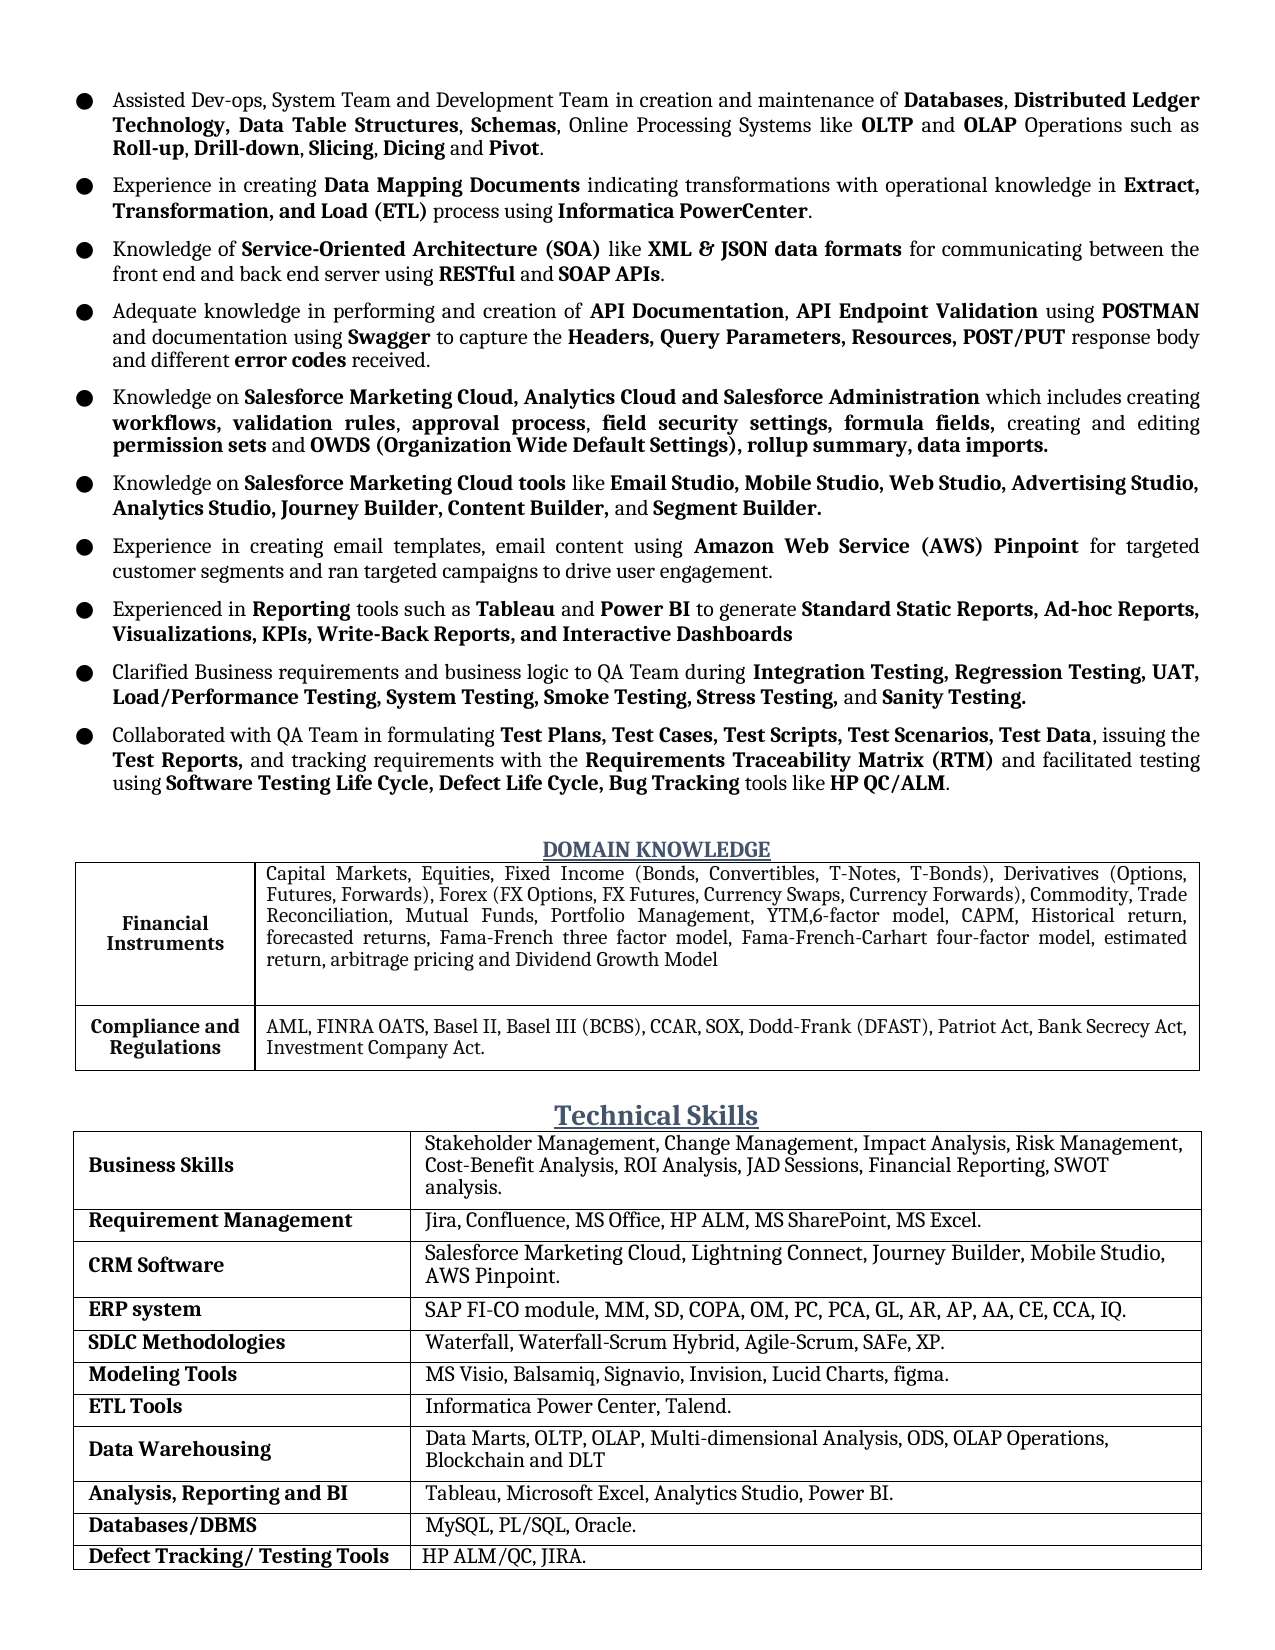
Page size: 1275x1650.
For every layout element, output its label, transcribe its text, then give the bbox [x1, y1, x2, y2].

list Assisted Dev-ops, System Team and Development Team in creation and maintenance of Databases, Distributed Ledger Technology, Data Table Structures, Schemas, Online Processing Systems like OLTP and OLAP Operations such as Roll-up, Drill-down, Slicing, Dicing and Pivot. [75, 75, 1200, 161]
list Clarified Business requirements and business logic to QA Team during Integration Testing, Regression Testing, UAT, Load/Performance Testing, System Testing, Smoke Testing, Stress Testing, and Sanity Testing. [75, 647, 1200, 710]
table_cell ETL Tools [74, 1395, 410, 1426]
table_cell Informatica Power Center, Talend. [411, 1395, 1201, 1426]
list Technical Skills [112, 1101, 1200, 1131]
list Knowledge on Salesforce Marketing Cloud, Analytics Cloud and Salesforce Administration which includes creating workflows, validation rules, approval process, field security settings, formula fields, creating and editing permission sets and OWDS (Organization Wide Default Settings), rollup summary, data imports. [75, 372, 1200, 458]
table_cell SDLC Methodologies [74, 1331, 410, 1362]
table_cell HP ALM/QC, JIRA. [411, 1546, 1201, 1568]
table_cell Databases/DBMS [74, 1514, 410, 1545]
table_cell Salesforce Marketing Cloud, Lightning Connect, Journey Builder, Mobile Studio, AWS Pinpoint. [411, 1242, 1201, 1297]
list Experienced in Reporting tools such as Tableau and Power BI to generate Standard Static Reports, Ad-hoc Reports, Visualizations, KPIs, Write-Back Reports, and Interactive Dashboards [75, 584, 1200, 647]
table_header Stakeholder Management, Change Management, Impact Analysis, Risk Management, Cost-Benefit Analysis, ROI Analysis, JAD Sessions, Financial Reporting, SWOT analysis. [411, 1132, 1201, 1208]
table_cell CRM Software [74, 1242, 410, 1297]
list Experience in creating email templates, email content using Amazon Web Service (AWS) Pinpoint for targeted customer segments and ran targeted campaigns to drive user engagement. [75, 521, 1200, 584]
table_cell Jira, Confluence, MS Office, HP ALM, MS SharePoint, MS Excel. [411, 1210, 1201, 1241]
list Collaborated with QA Team in formulating Test Plans, Test Cases, Test Scripts, Test Scenarios, Test Data, issuing the Test Reports, and tracking requirements with the Requirements Traceability Matrix (RTM) and facilitated testing using Software Testing Life Cycle, Defect Life Cycle, Bug Tracking tools like HP QC/ALM. [75, 710, 1200, 796]
table_cell Waterfall, Waterfall-Scrum Hybrid, Agile-Scrum, SAFe, XP. [411, 1331, 1201, 1362]
list Experience in creating Data Mapping Documents indicating transformations with operational knowledge in Extract, Transformation, and Load (ETL) process using Informatica PowerCenter. [75, 161, 1200, 224]
list DOMAIN KNOWLEDGE [112, 839, 1200, 862]
table_cell Tableau, Microsoft Excel, Analytics Studio, Power BI. [411, 1482, 1201, 1513]
table_cell MS Visio, Balsamiq, Signavio, Invision, Lucid Charts, figma. [411, 1363, 1201, 1394]
table_cell MySQL, PL/SQL, Oracle. [411, 1514, 1201, 1545]
table_cell ERP system [74, 1298, 410, 1330]
table_cell SAP FI-CO module, MM, SD, COPA, OM, PC, PCA, GL, AR, AP, AA, CE, CCA, IQ. [411, 1298, 1201, 1330]
list Knowledge on Salesforce Marketing Cloud tools like Email Studio, Mobile Studio, Web Studio, Advertising Studio, Analytics Studio, Journey Builder, Content Builder, and Segment Builder. [75, 458, 1200, 521]
table_header Financial Instruments [76, 863, 254, 1005]
table_cell Compliance and Regulations [76, 1006, 254, 1070]
table_header Business Skills [74, 1132, 410, 1208]
table_cell AML, FINRA OATS, Basel II, Basel III (BCBS), CCAR, SOX, Dodd-Frank (DFAST), Patriot Act, Bank Secrecy Act, Investment Company Act. [256, 1006, 1199, 1070]
table_header Capital Markets, Equities, Fixed Income (Bonds, Convertibles, T-Notes, T-Bonds), Derivatives (Options, Futures, Forwards), Forex (FX Options, FX Futures, Currency Swaps, Currency Forwards), Commodity, Trade Reconciliation, Mutual Funds, Portfolio Management, YTM,6-factor model, CAPM, Historical return, forecasted returns, Fama-French three factor model, Fama-French-Carhart four-factor model, estimated return, arbitrage pricing and Dividend Growth Model [256, 863, 1199, 1005]
table_cell Data Marts, OLTP, OLAP, Multi-dimensional Analysis, ODS, OLAP Operations, Blockchain and DLT [411, 1427, 1201, 1481]
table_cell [74, 1546, 410, 1568]
list Adequate knowledge in performing and creation of API Documentation, API Endpoint Validation using POSTMAN and documentation using Swagger to capture the Headers, Query Parameters, Resources, POST/PUT response body and different error codes received. [75, 287, 1200, 372]
table_cell Analysis, Reporting and BI [74, 1482, 410, 1513]
table_cell Modeling Tools [74, 1363, 410, 1394]
list Knowledge of Service-Oriented Architecture (SOA) like XML & JSON data formats for communicating between the front end and back end server using RESTful and SOAP APIs. [75, 224, 1200, 287]
table_cell Requirement Management [74, 1210, 410, 1241]
table_cell Data Warehousing [74, 1427, 410, 1481]
